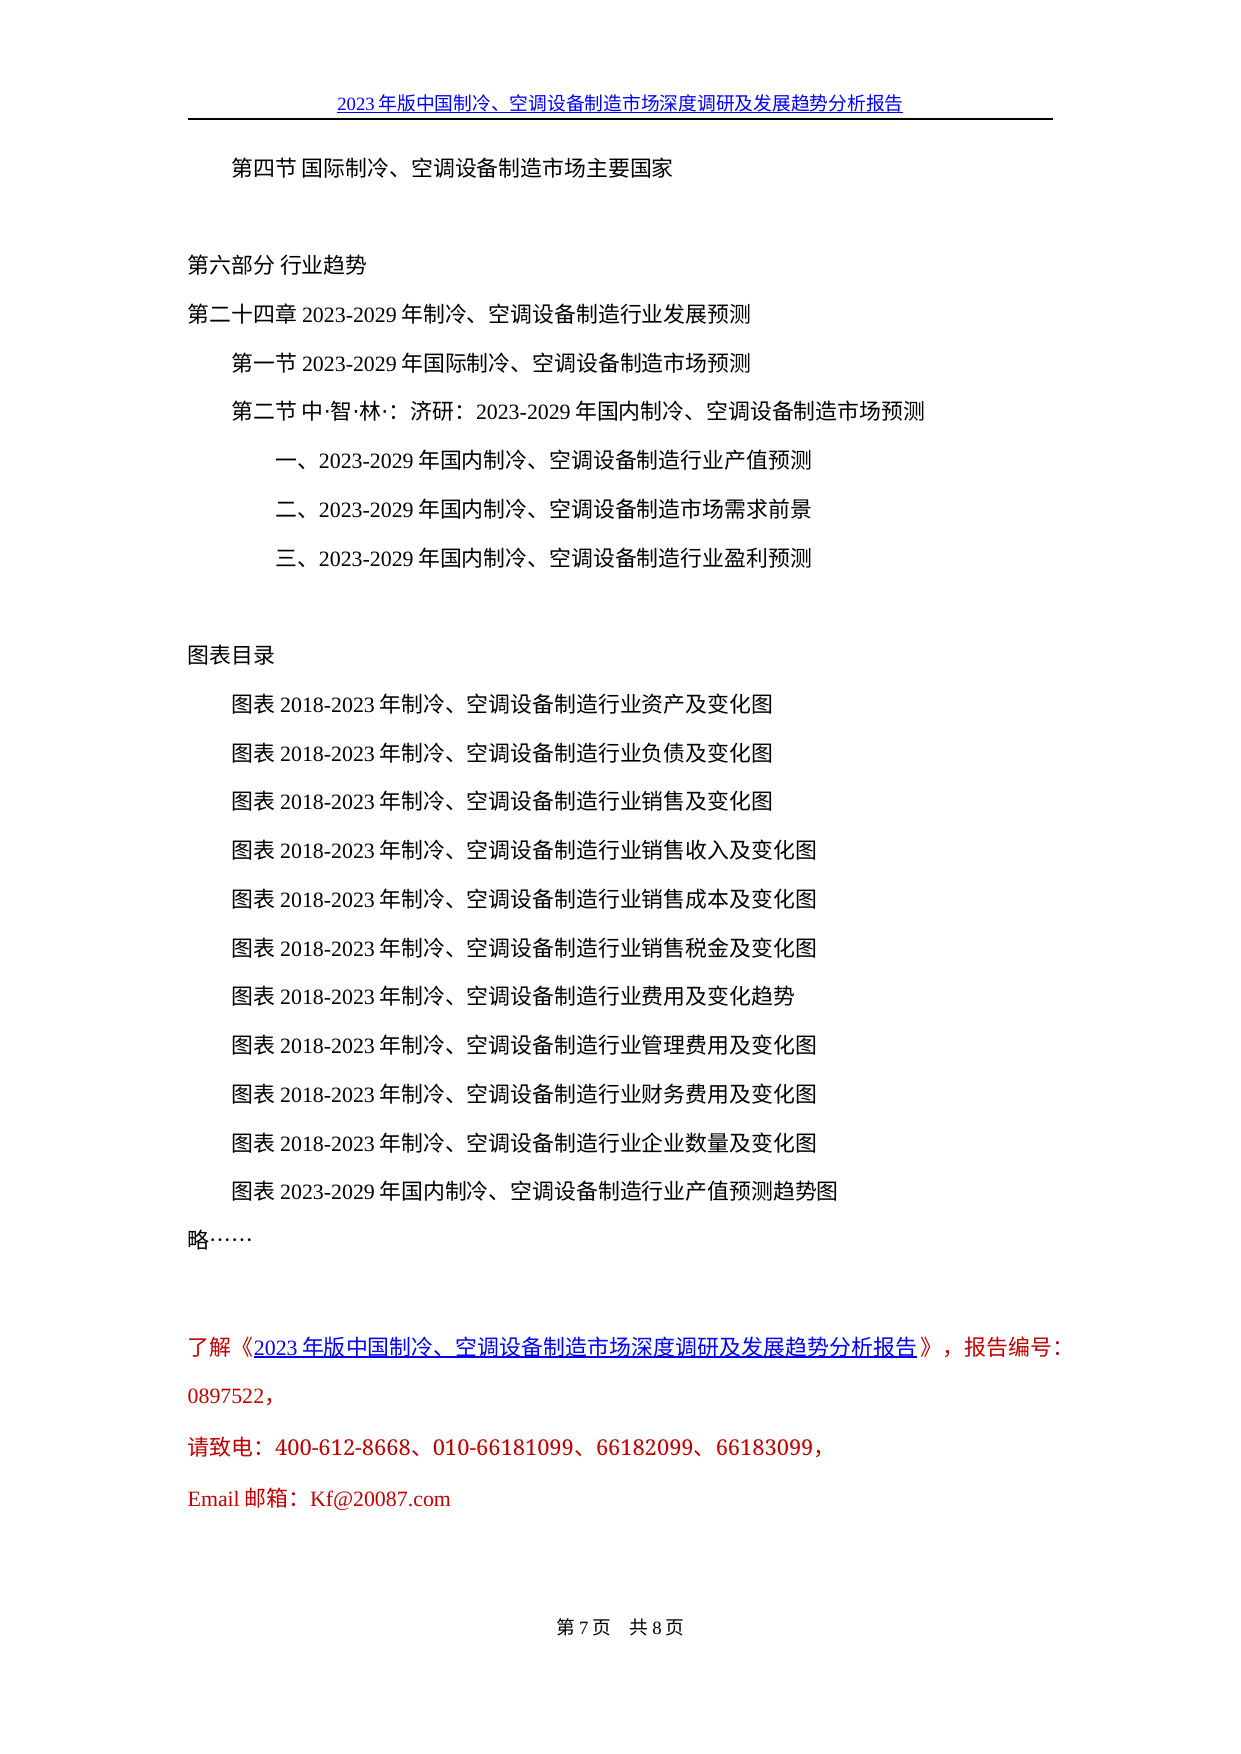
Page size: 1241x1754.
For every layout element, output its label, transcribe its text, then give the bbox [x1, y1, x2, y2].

text 了解《2023年版中国制冷、空调设备制造市场深度调研及发展趋势分析报告》，报告编号：0897522， [187, 1329, 1053, 1410]
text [187, 150, 1053, 1255]
text 请致电：400-612-8668、010-66181099、66182099、66183099， [187, 1429, 1053, 1462]
text Email邮箱：Kf@20087.com [187, 1481, 1053, 1513]
